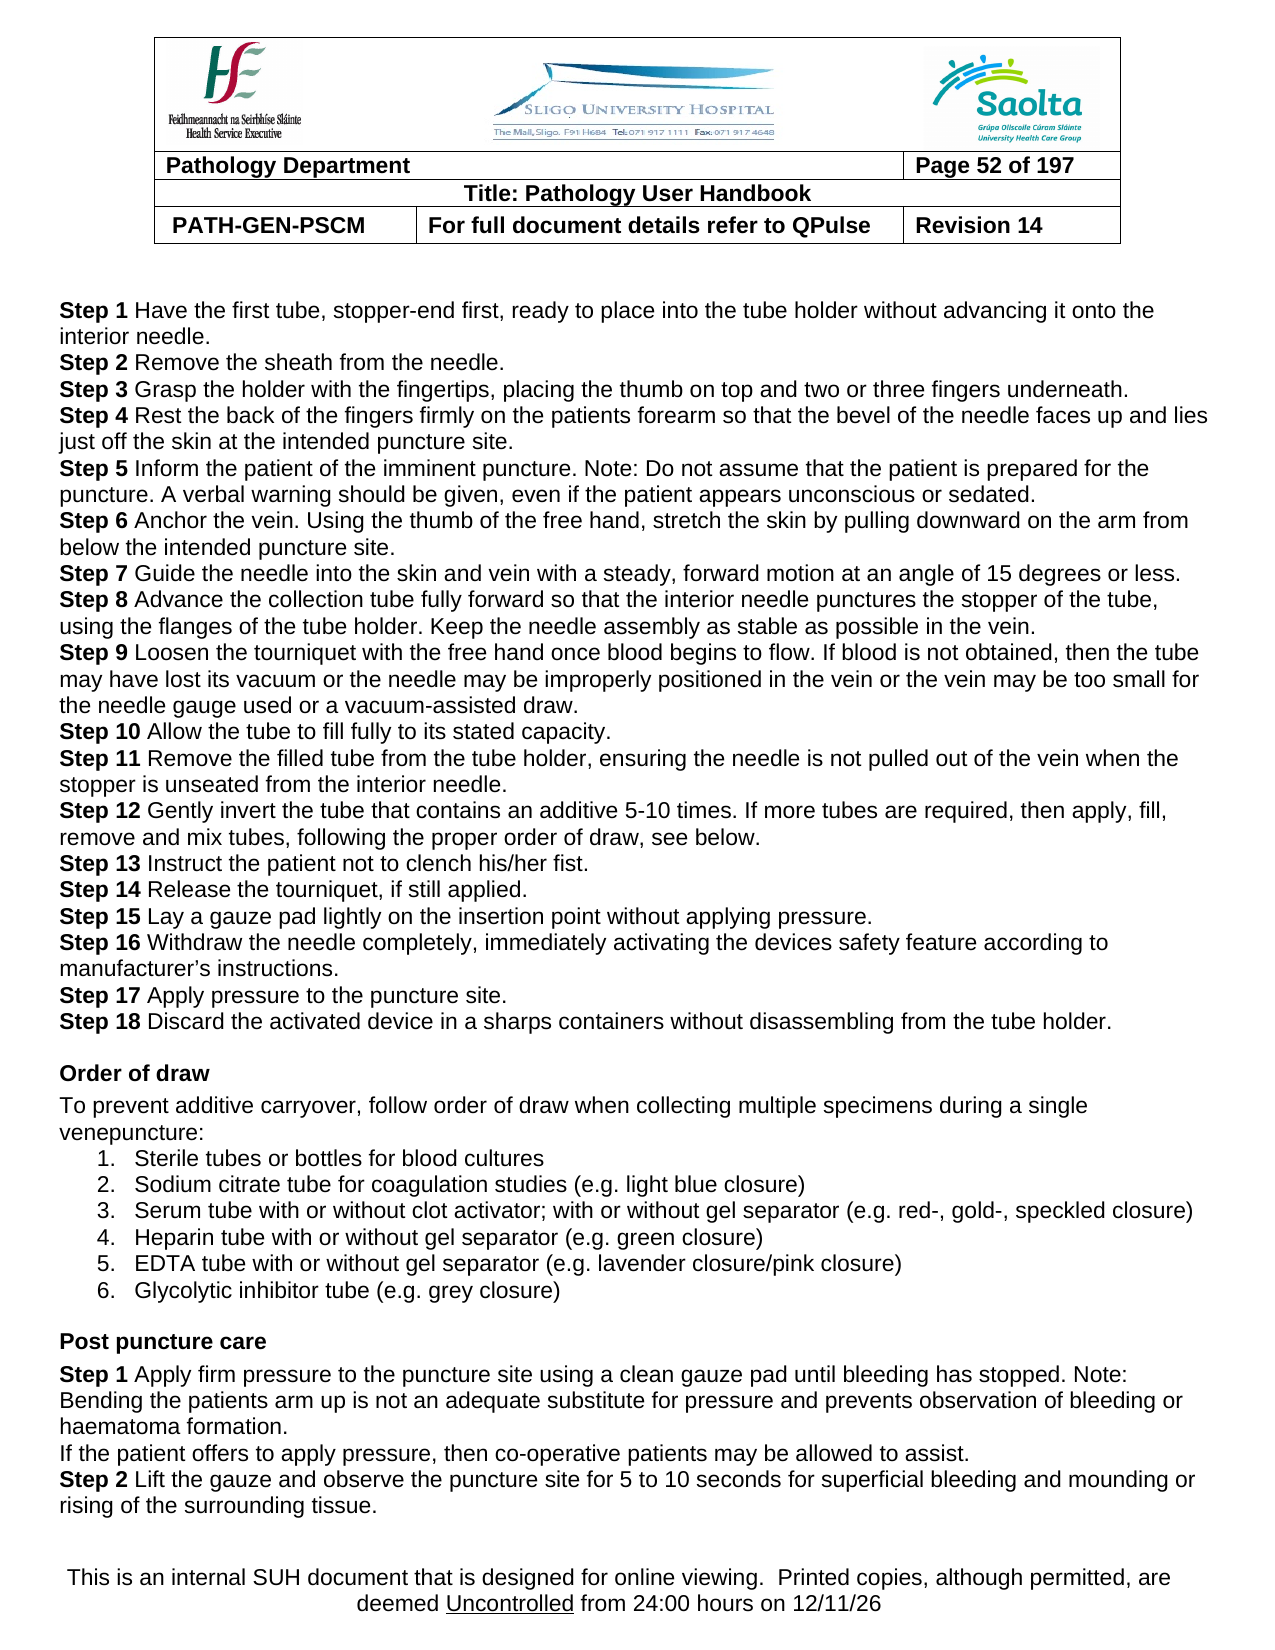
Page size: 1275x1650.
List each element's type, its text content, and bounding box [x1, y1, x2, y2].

list Glycolytic inhibitor tube (e.g. grey closure) [97, 1277, 1216, 1303]
text Step 3 Grasp the holder with the fingertips, placing the thumb on top and two or three fingers underneath. [59, 376, 1216, 402]
picture [923, 46, 1101, 151]
text Step 12 Gently invert the tube that contains an additive 5-10 times. If more tubes are required, then apply, fill, remove and mix tubes, following the proper order of draw, see below. [59, 797, 1216, 850]
text Step 7 Guide the needle into the skin and vein with a steady, forward motion at an angle of 15 degrees or less. [59, 560, 1216, 586]
list Sterile tubes or bottles for blood cultures [97, 1145, 1216, 1171]
text Step 2 Lift the gauze and observe the puncture site for 5 to 10 seconds for superficial bleeding and mounding or rising of the surrounding tissue. [59, 1466, 1216, 1519]
text Step 18 Discard the activated device in a sharps containers without disassembling from the tube holder. [59, 1008, 1216, 1034]
text Step 16 Withdraw the needle completely, immediately activating the devices safety feature according to manufacturer’s instructions. [59, 929, 1216, 982]
text To prevent additive carryover, follow order of draw when collecting multiple specimens during a single venepuncture: [59, 1092, 1216, 1145]
text Step 4 Rest the back of the fingers firmly on the patients forearm so that the bevel of the needle faces up and lies just off the skin at the intended puncture site. [59, 402, 1216, 455]
text Step 1 Apply firm pressure to the puncture site using a clean gauze pad until bleeding has stopped. Note: Bending the patients arm up is not an adequate substitute for pressure and prevents observation of bleeding or haematoma formation. [59, 1361, 1216, 1439]
text Step 2 Remove the sheath from the needle. [59, 349, 1216, 376]
text Step 13 Instruct the patient not to clench his/her fist. [59, 850, 1216, 876]
text Step 15 Lay a gauze pad lightly on the insertion point without applying pressure. [59, 903, 1216, 929]
text Step 6 Anchor the vein. Using the thumb of the free hand, stretch the skin by pulling downward on the arm from below the intended puncture site. [59, 507, 1216, 560]
list Serum tube with or without clot activator; with or without gel separator (e.g. red-, gold-, speckled closure) [97, 1197, 1216, 1224]
list EDTA tube with or without gel separator (e.g. lavender closure/pink closure) [97, 1250, 1216, 1277]
picture [475, 49, 790, 145]
text Step 5 Inform the patient of the imminent puncture. Note: Do not assume that the patient is prepared for the puncture. A verbal warning should be given, even if the patient appears unconscious or sedated. [59, 455, 1216, 507]
text Step 10 Allow the tube to fill fully to its stated capacity. [59, 718, 1216, 744]
text Step 9 Loosen the tourniquet with the free hand once blood begins to flow. If blood is not obtained, then the tube may have lost its vacuum or the needle may be improperly positioned in the vein or the vein may be too small for the needle gauge used or a vacuum-assisted draw. [59, 639, 1216, 718]
text Step 14 Release the tourniquet, if still applied. [59, 876, 1216, 903]
text If the patient offers to apply pressure, then co-operative patients may be allowed to assist. [59, 1439, 1216, 1466]
text Step 17 Apply pressure to the puncture site. [59, 982, 1216, 1008]
subtitle Order of draw [59, 1059, 1216, 1086]
list Sodium citrate tube for coagulation studies (e.g. light blue closure) [97, 1171, 1216, 1197]
subtitle Post puncture care [59, 1328, 1216, 1354]
text Step 1 Have the first tube, stopper-end first, ready to place into the tube holder without advancing it onto the interior needle. [59, 297, 1216, 349]
text Step 8 Advance the collection tube fully forward so that the interior needle punctures the stopper of the tube, using the flanges of the tube holder. Keep the needle assembly as stable as possible in the vein. [59, 586, 1216, 639]
list Heparin tube with or without gel separator (e.g. green closure) [97, 1224, 1216, 1250]
text Step 11 Remove the filled tube from the tube holder, ensuring the needle is not pulled out of the vein when the stopper is unseated from the interior needle. [59, 744, 1216, 797]
